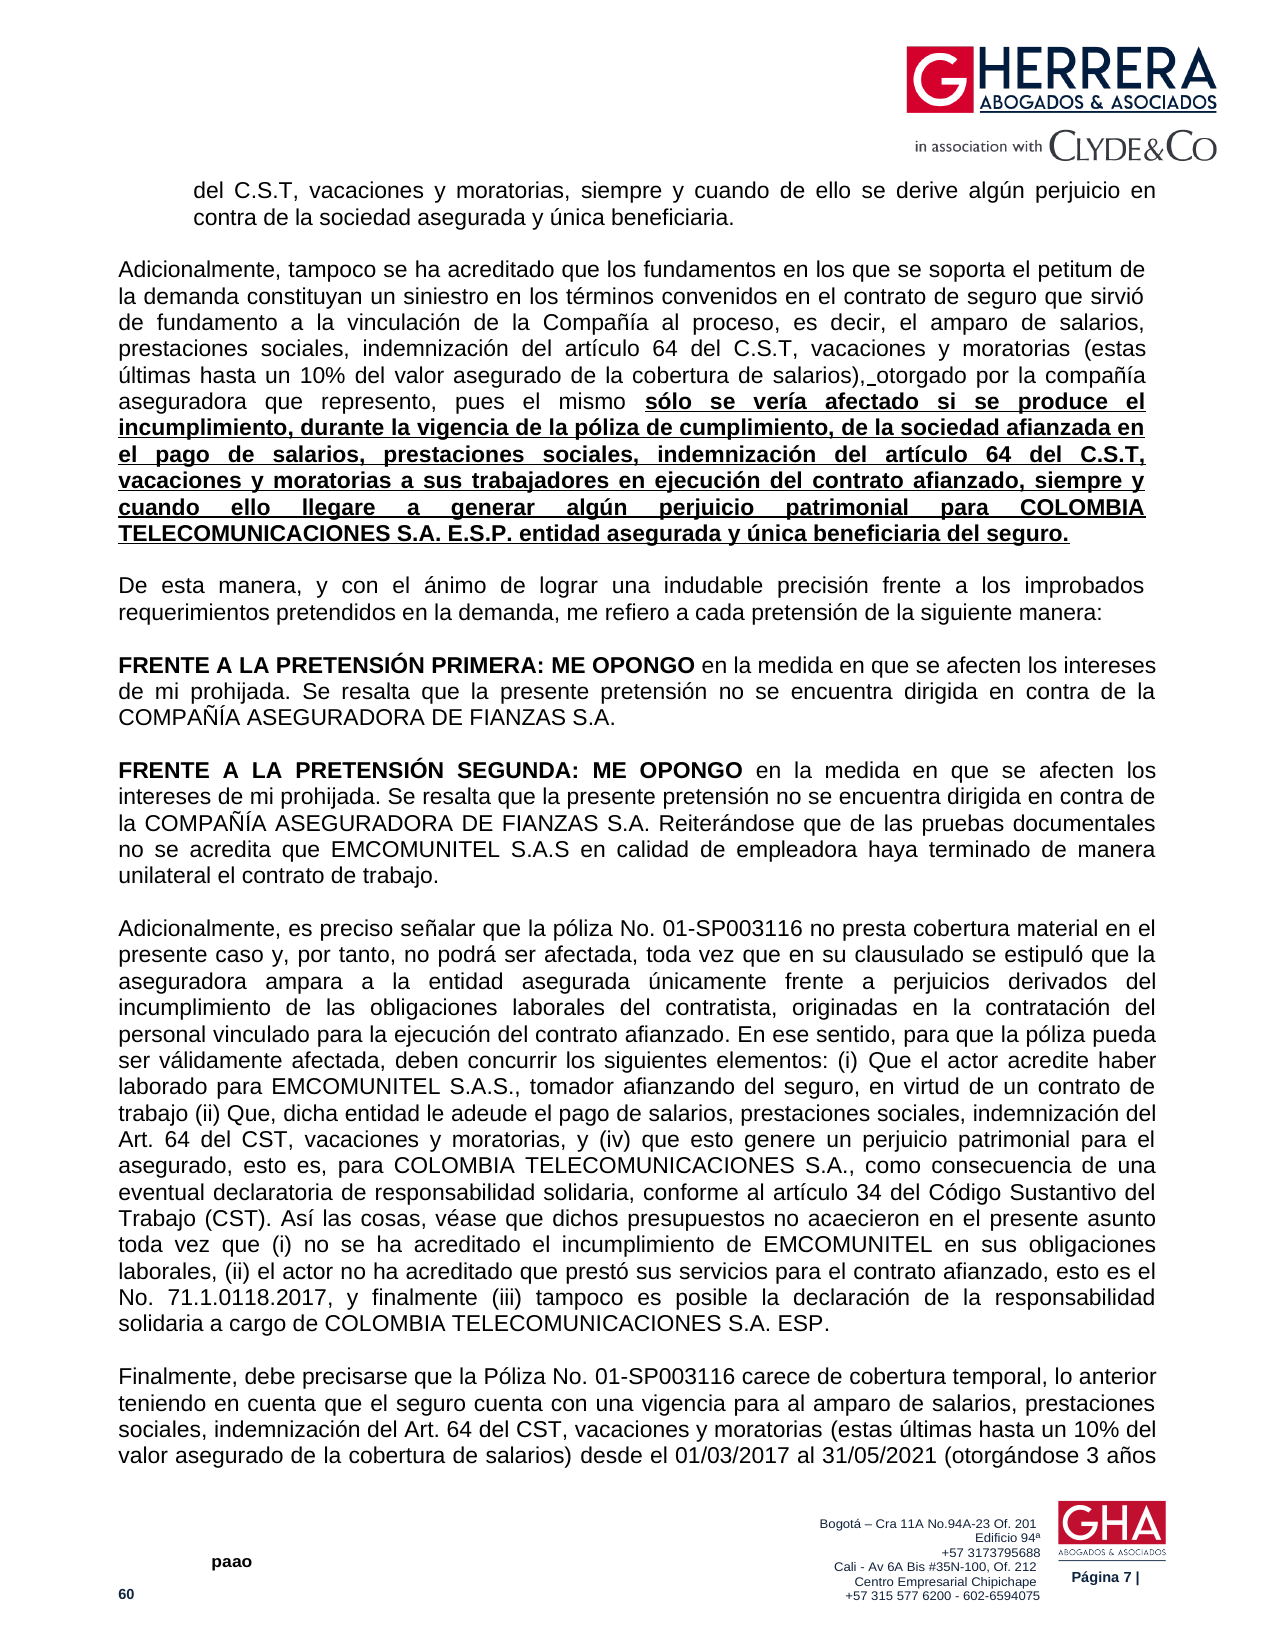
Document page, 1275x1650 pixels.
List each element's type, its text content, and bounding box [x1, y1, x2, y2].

picture [886, 29, 1237, 178]
text Adicionalmente, es preciso señalar que la póliza No. 01-SP003116 no presta cobertura material en el presente caso y, por tanto, no podrá ser afectada, toda vez que en su clausulado se estipuló que la aseguradora ampara a la entidad asegurada únicamente frente a perjuicios derivados del incumplimiento de las obligaciones laborales del contratista, originadas en la contratación del personal vinculado para la ejecución del contrato afianzado. En ese sentido, para que la póliza pueda ser válidamente afectada, deben concurrir los siguientes elementos: (i) Que el actor acredite haber laborado para EMCOMUNITEL S.A.S., tomador afianzando del seguro, en virtud de un contrato de trabajo (ii) Que, dicha entidad le adeude el pago de salarios, prestaciones sociales, indemnización del Art. 64 del CST, vacaciones y moratorias, y (iv) que esto genere un perjuicio patrimonial para el asegurado, esto es, para COLOMBIA TELECOMUNICACIONES S.A., como consecuencia de una eventual declaratoria de responsabilidad solidaria, conforme al artículo 34 del Código Sustantivo del Trabajo (CST). Así las cosas, véase que dichos presupuestos no acaecieron en el presente asunto toda vez que (i) no se ha acreditado el incumplimiento de EMCOMUNITEL en sus obligaciones laborales, (ii) el actor no ha acreditado que prestó sus servicios para el contrato afianzado, esto es el No. 71.1.0118.2017, y finalmente (iii) tampoco es posible la declaración de la responsabilidad solidaria a cargo de COLOMBIA TELECOMUNICACIONES S.A. ESP. [118, 915, 1157, 1337]
picture [1051, 1497, 1172, 1565]
text FRENTE A LA PRETENSIÓN SEGUNDA: ME OPONGO en la medida en que se afecten los intereses de mi prohijada. Se resalta que la presente pretensión no se encuentra dirigida en contra de la COMPAÑÍA ASEGURADORA DE FIANZAS S.A. Reiterándose que de las pruebas documentales no se acredita que EMCOMUNITEL S.A.S en calidad de empleadora haya terminado de manera unilateral el contrato de trabajo. [118, 757, 1157, 889]
text Adicionalmente, tampoco se ha acreditado que los fundamentos en los que se soporta el petitum de la demanda constituyan un siniestro en los términos convenidos en el contrato de seguro que sirvió de fundamento a la vinculación de la Compañía al proceso, es decir, el amparo de salarios, prestaciones sociales, indemnización del artículo 64 del C.S.T, vacaciones y moratorias (estas últimas hasta un 10% del valor asegurado de la cobertura de salarios), otorgado por la compañía aseguradora que represento, pues el mismo sólo se vería afectado si se produce el incumplimiento, durante la vigencia de la póliza de cumplimiento, de la sociedad afianzada en el pago de salarios, prestaciones sociales, indemnización del artículo 64 del C.S.T, vacaciones y moratorias a sus trabajadores en ejecución del contrato afianzado, siempre y cuando ello llegare a generar algún perjuicio patrimonial para COLOMBIA TELECOMUNICACIONES S.A. E.S.P. entidad asegurada y única beneficiaria del seguro. [118, 256, 1146, 464]
text De esta manera, y con el ánimo de lograr una indudable precisión frente a los improbados requerimientos pretendidos en la demanda, me refiero a cada pretensión de la siguiente manera: [118, 572, 1146, 625]
text FRENTE A LA PRETENSIÓN PRIMERA: ME OPONGO en la medida en que se afecten los intereses de mi prohijada. Se resalta que la presente pretensión no se encuentra dirigida en contra de la COMPAÑÍA ASEGURADORA DE FIANZAS S.A. [118, 652, 1157, 731]
